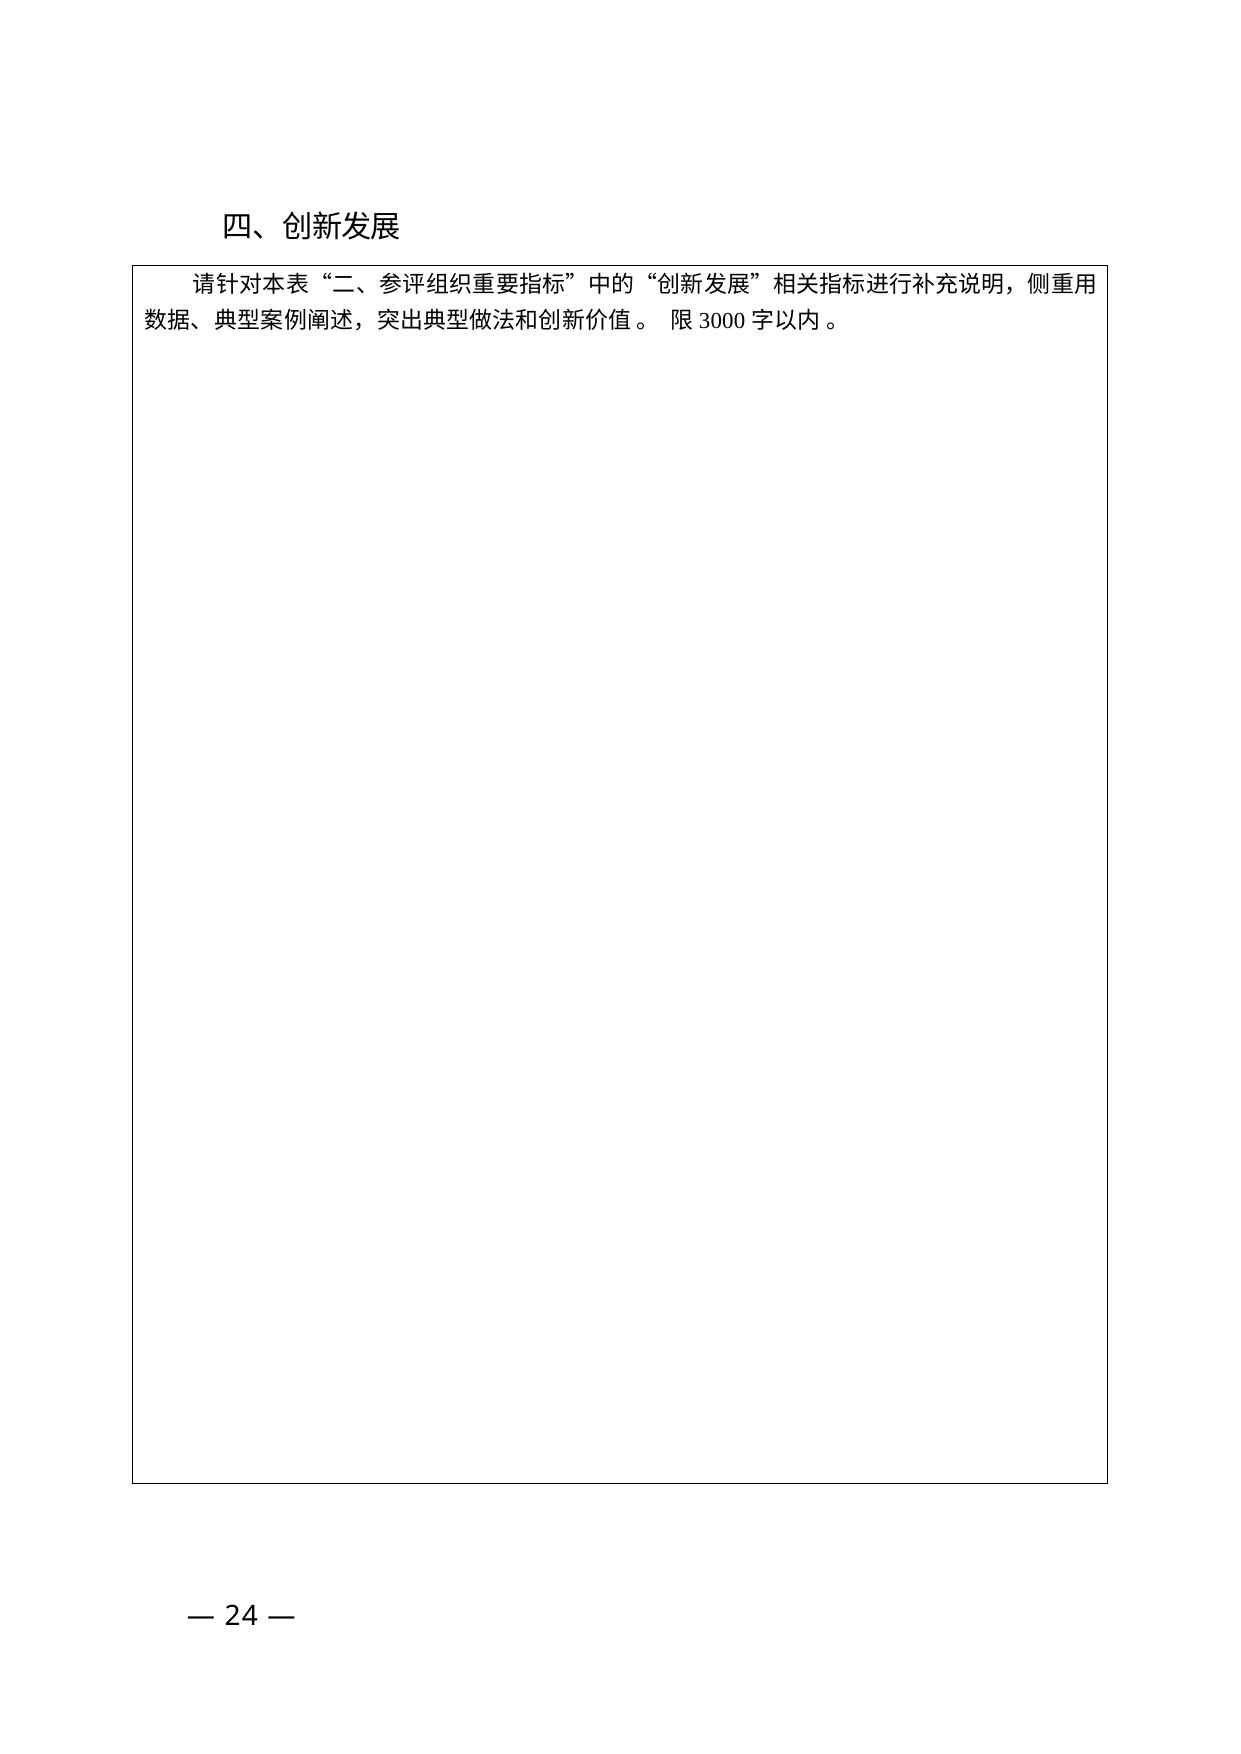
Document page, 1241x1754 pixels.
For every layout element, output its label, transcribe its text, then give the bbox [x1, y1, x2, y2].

table_header 请针对本表“二、参评组织重要指标”中的“创新发展”相关指标进行补充说明，侧重用 数据、典型案例阐述，突出典型做法和创新价值 。 限 3000 字以内 。 [133, 266, 1107, 1483]
text 四、创新发展 [222, 210, 1107, 245]
